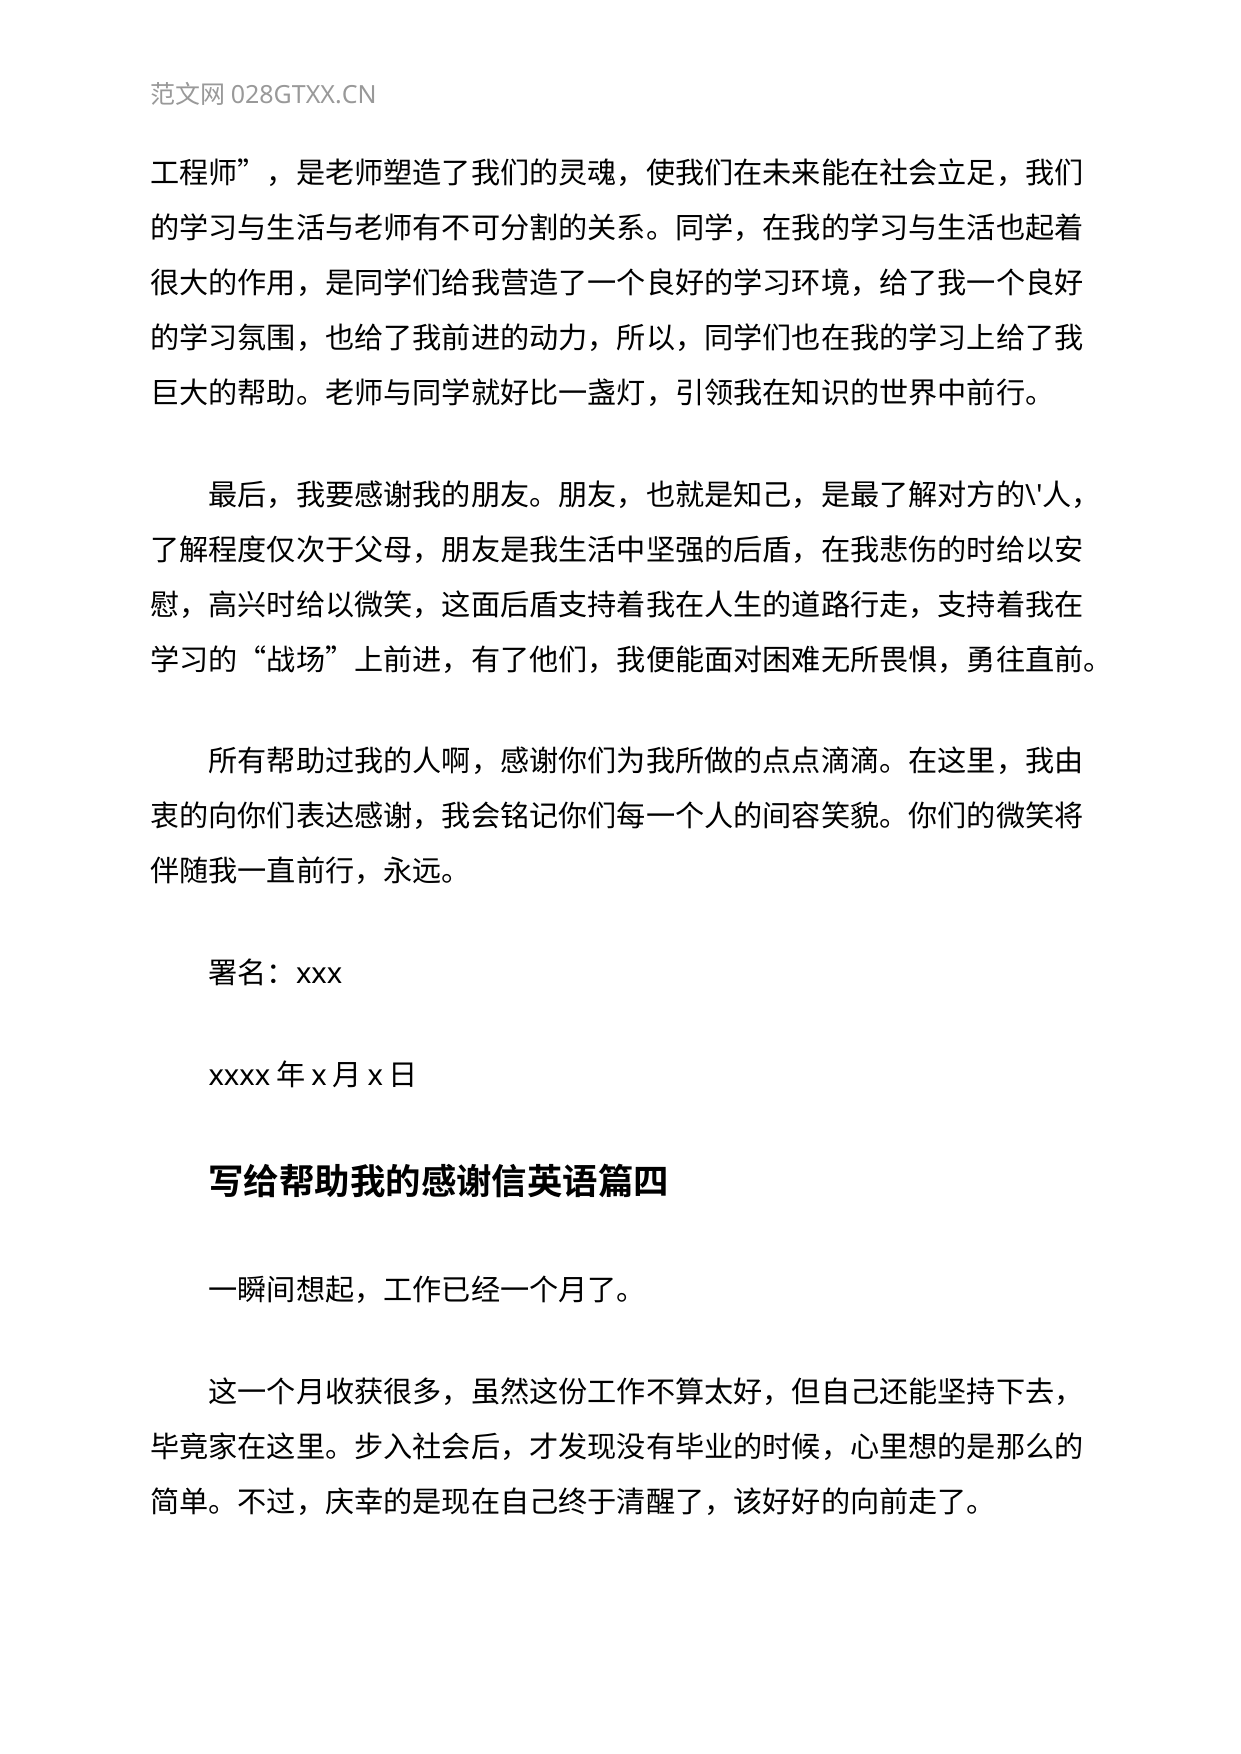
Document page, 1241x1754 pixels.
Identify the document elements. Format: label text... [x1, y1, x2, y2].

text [150, 150, 1090, 412]
text 最后，我要感谢我的朋友。朋友，也就是知己，是最了解对方的\'人，了解程度仅次于父母，朋友是我生活中坚强的后盾，在我悲伤的时给以安慰，高兴时给以微笑，这面后盾支持着我在人生的道路行走，支持着我在学习的“战场”上前进，有了他们，我便能面对困难无所畏惧，勇往直前。 [150, 471, 1090, 678]
text 一瞬间想起，工作已经一个月了。 [150, 1267, 1090, 1309]
text 署名：xxx [150, 949, 1090, 992]
text 所有帮助过我的人啊，感谢你们为我所做的点点滴滴。在这里，我由衷的向你们表达感谢，我会铭记你们每一个人的间容笑貌。你们的微笑将伴随我一直前行，永远。 [150, 738, 1090, 890]
text 这一个月收获很多，虽然这份工作不算太好，但自己还能坚持下去，毕竟家在这里。步入社会后，才发现没有毕业的时候，心里想的是那么的简单。不过，庆幸的是现在自己终于清醒了，该好好的向前走了。 [150, 1369, 1090, 1521]
text 写给帮助我的感谢信英语篇四 [150, 1153, 1090, 1205]
text xxxx年x月x日 [150, 1051, 1090, 1094]
